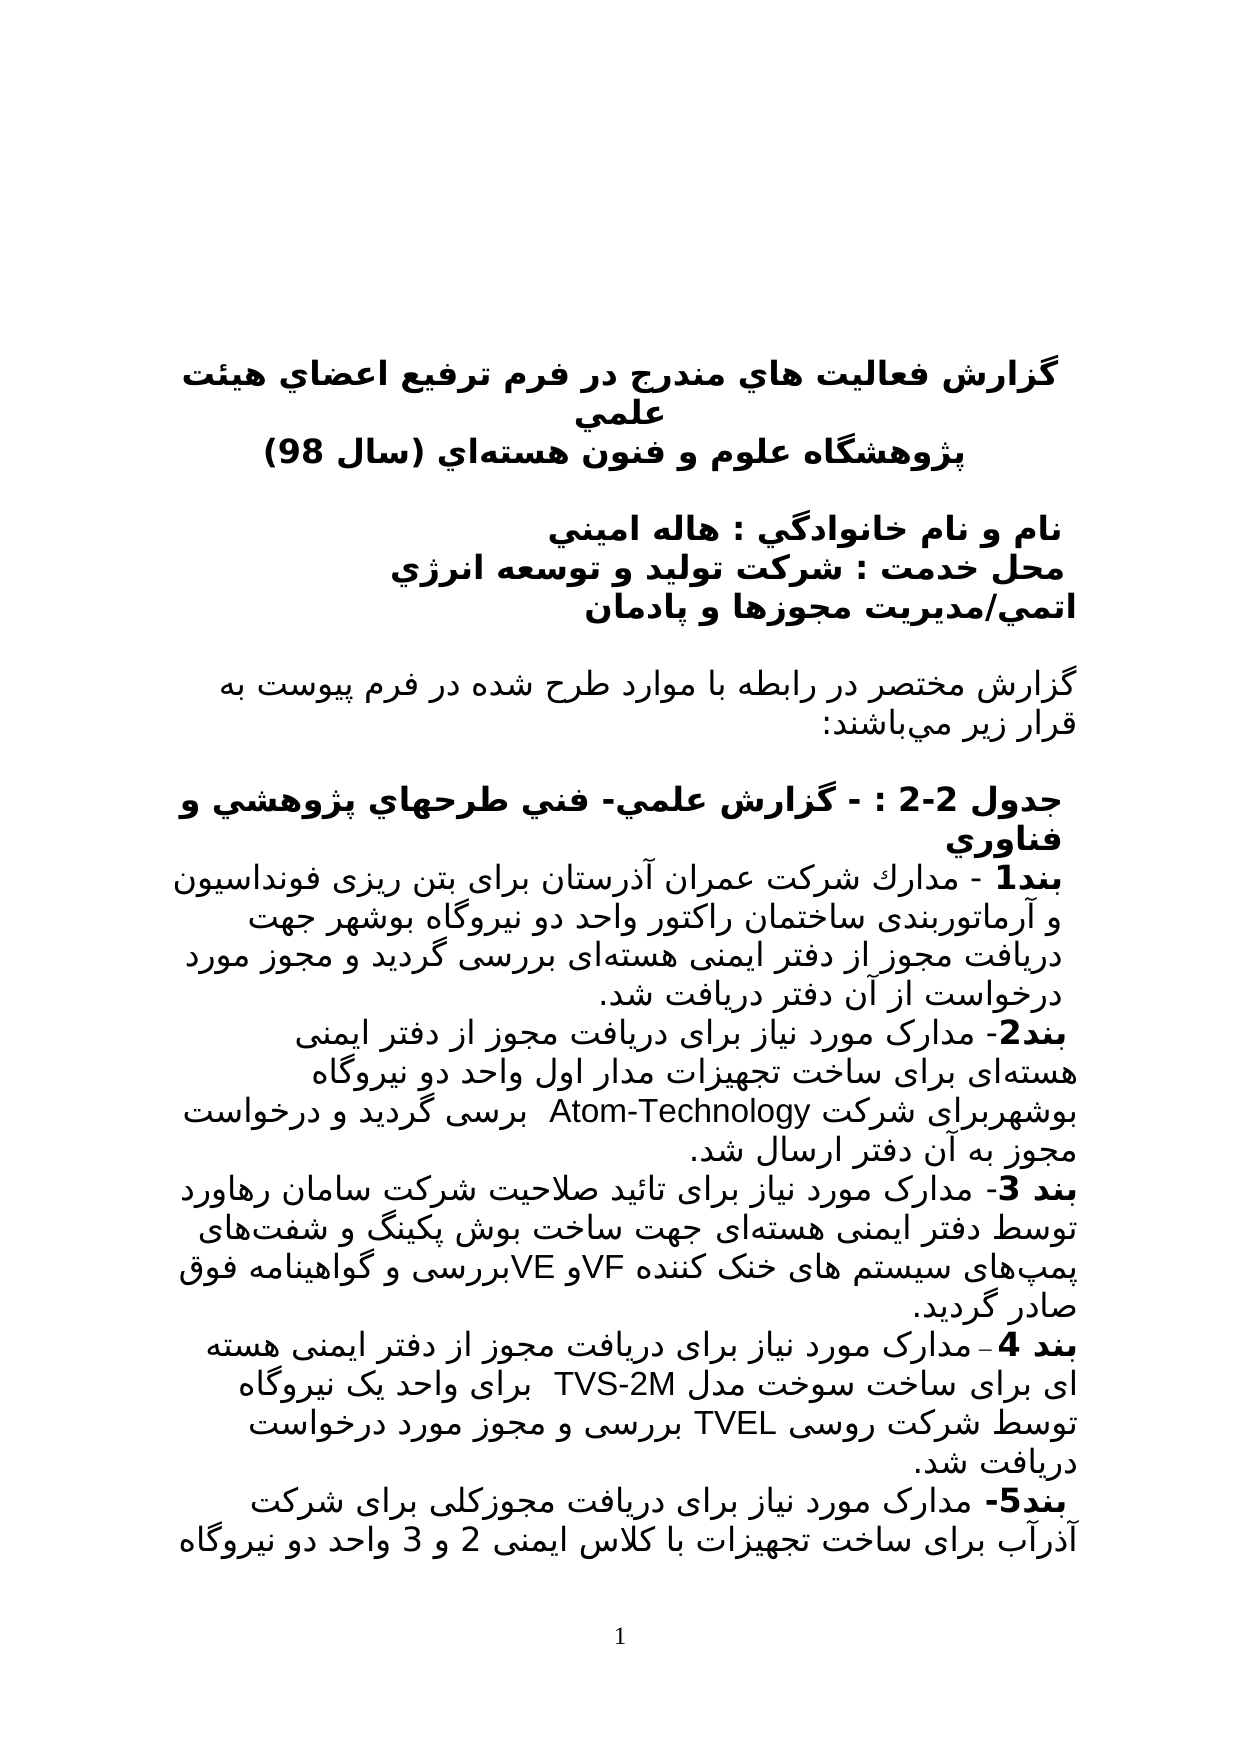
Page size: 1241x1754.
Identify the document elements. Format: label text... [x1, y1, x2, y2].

text گزارش فعاليت هاي مندرج در فرم ترفيع اعضاي هيئت علمي [177, 354, 1063, 432]
text پژوهشگاه علوم و فنون هسته‌اي (سال 98) [177, 432, 1063, 471]
text جدول 2-2 : - گزارش علمي- فني طرحهاي پژوهشي و فناوري [177, 781, 1063, 858]
text بند1 - مدارك شرکت عمران آذرستان برای بتن ریزی فونداسیون و آرماتوربندی ساختمان راکتور واحد دو نیروگاه بوشهر جهت دریافت مجوز از دفتر ایمنی هسته‌ای بررسی گردید و مجوز مورد درخواست از آن دفتر دریافت شد. [158, 858, 1063, 1014]
text گزارش مختصر در رابطه با موارد طرح شده در فرم پيوست به قرار زير مي‌باشند: [177, 664, 1077, 742]
text محل خدمت : شركت توليد و توسعه انرژي اتمي/مديريت مجوزها و پادمان [177, 548, 1077, 626]
text نام و نام خانوادگي : هاله اميني [177, 509, 1063, 548]
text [177, 1482, 1078, 1559]
text بند 4 – مدارک مورد نیاز برای دریافت مجوز از دفتر ایمنی هسته ای برای ساخت سوخت مدل TVS-2M برای واحد یک نیروگاه توسط شرکت روسی TVEL بررسی و مجوز مورد درخواست دریافت شد. [177, 1325, 1078, 1482]
text بند2- مدارک مورد نیاز برای دریافت مجوز از دفتر ایمنی هسته‌ای برای ساخت تجهیزات مدار اول واحد دو نیروگاه بوشهربرای شرکت Atom-Technology برسی گردید و درخواست مجوز به آن دفتر ارسال شد. [177, 1014, 1078, 1169]
text بند 3- مدارک مورد نیاز برای تائید صلاحیت شرکت سامان رهاورد توسط دفتر ایمنی هسته‌ای جهت ساخت بوش پکینگ و شفت‌های پمپ‌های سیستم های خنک کننده VFو VEبررسی و گواهینامه فوق صادر گردید. [177, 1169, 1078, 1325]
